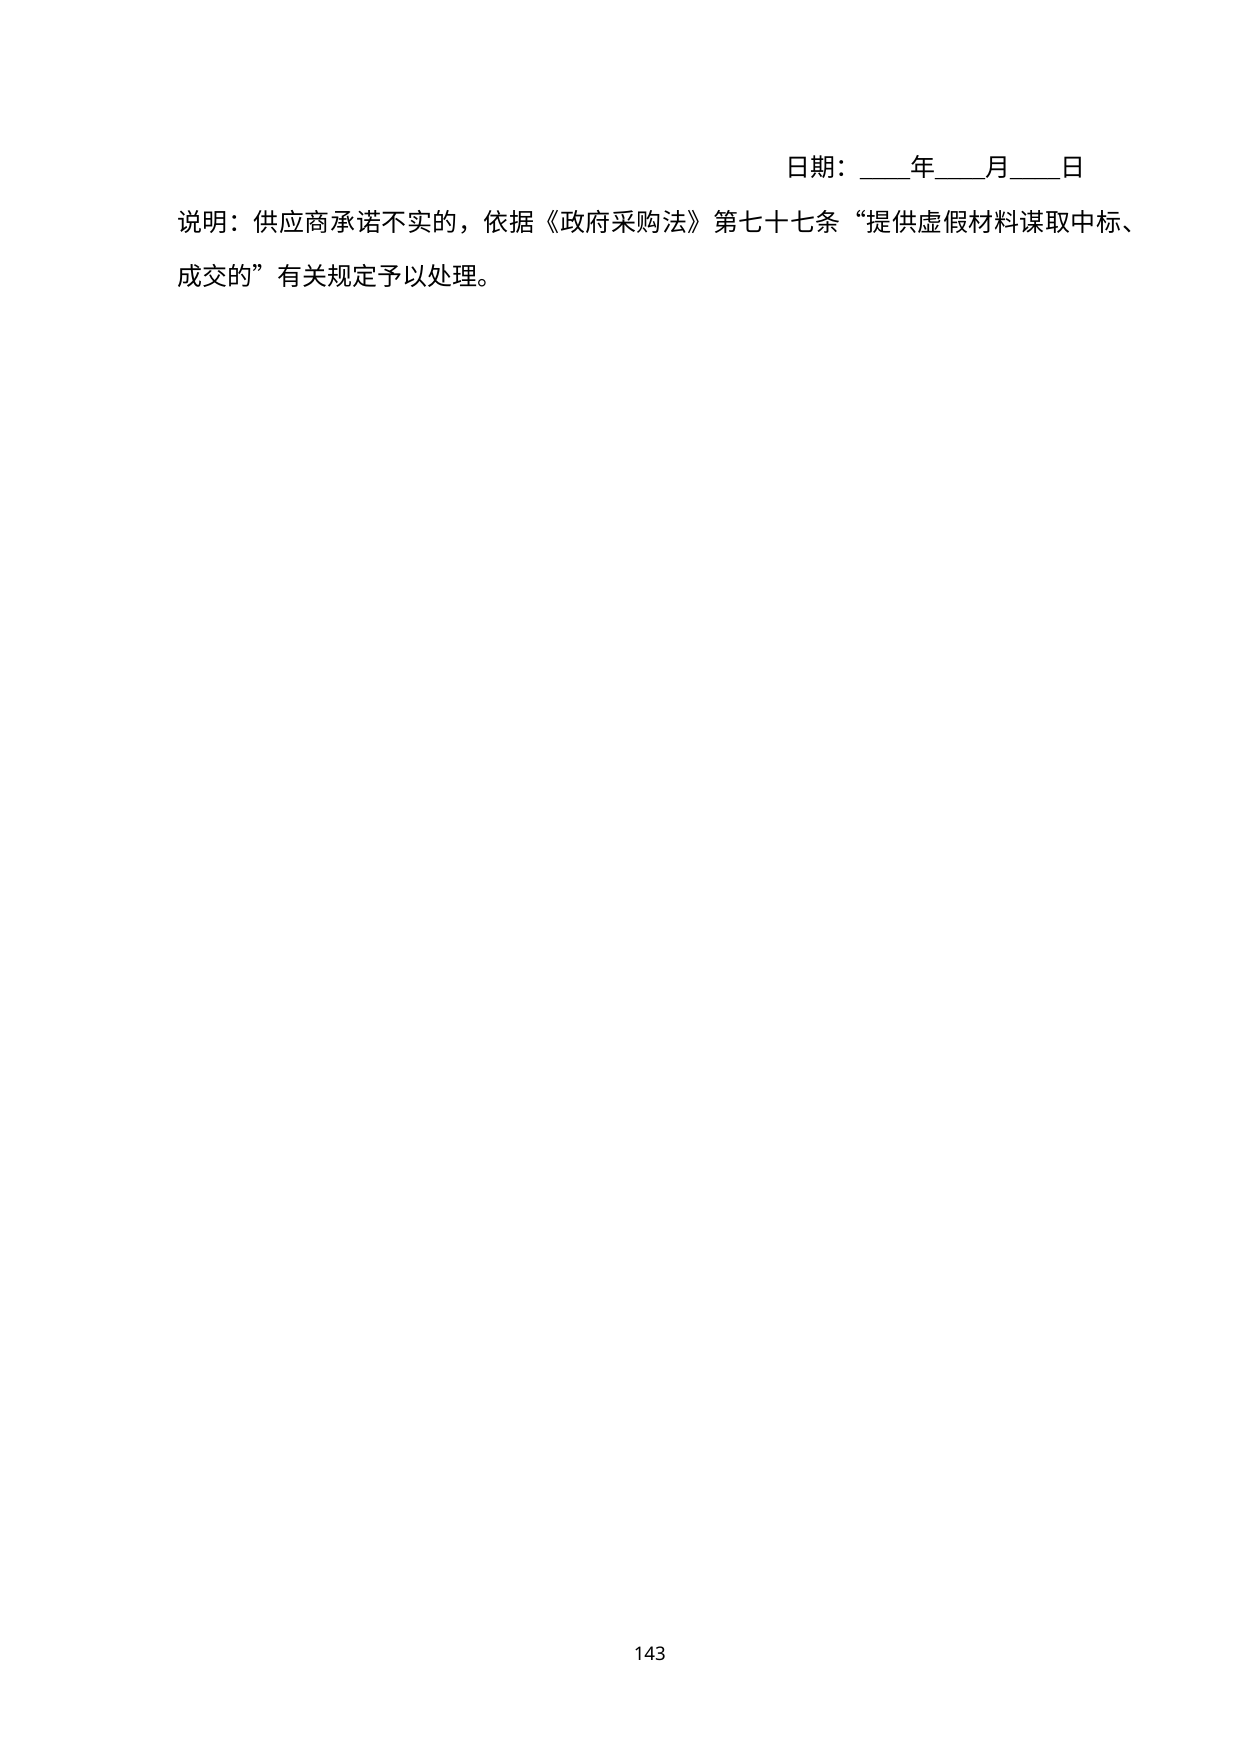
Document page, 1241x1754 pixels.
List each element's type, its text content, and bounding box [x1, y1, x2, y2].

text 日期：____年____月____日 [177, 148, 1084, 184]
text 说明：供应商承诺不实的，依据《政府采购法》第七十七条“提供虚假材料谋取中标、成交的”有关规定予以处理。 [177, 202, 1122, 293]
